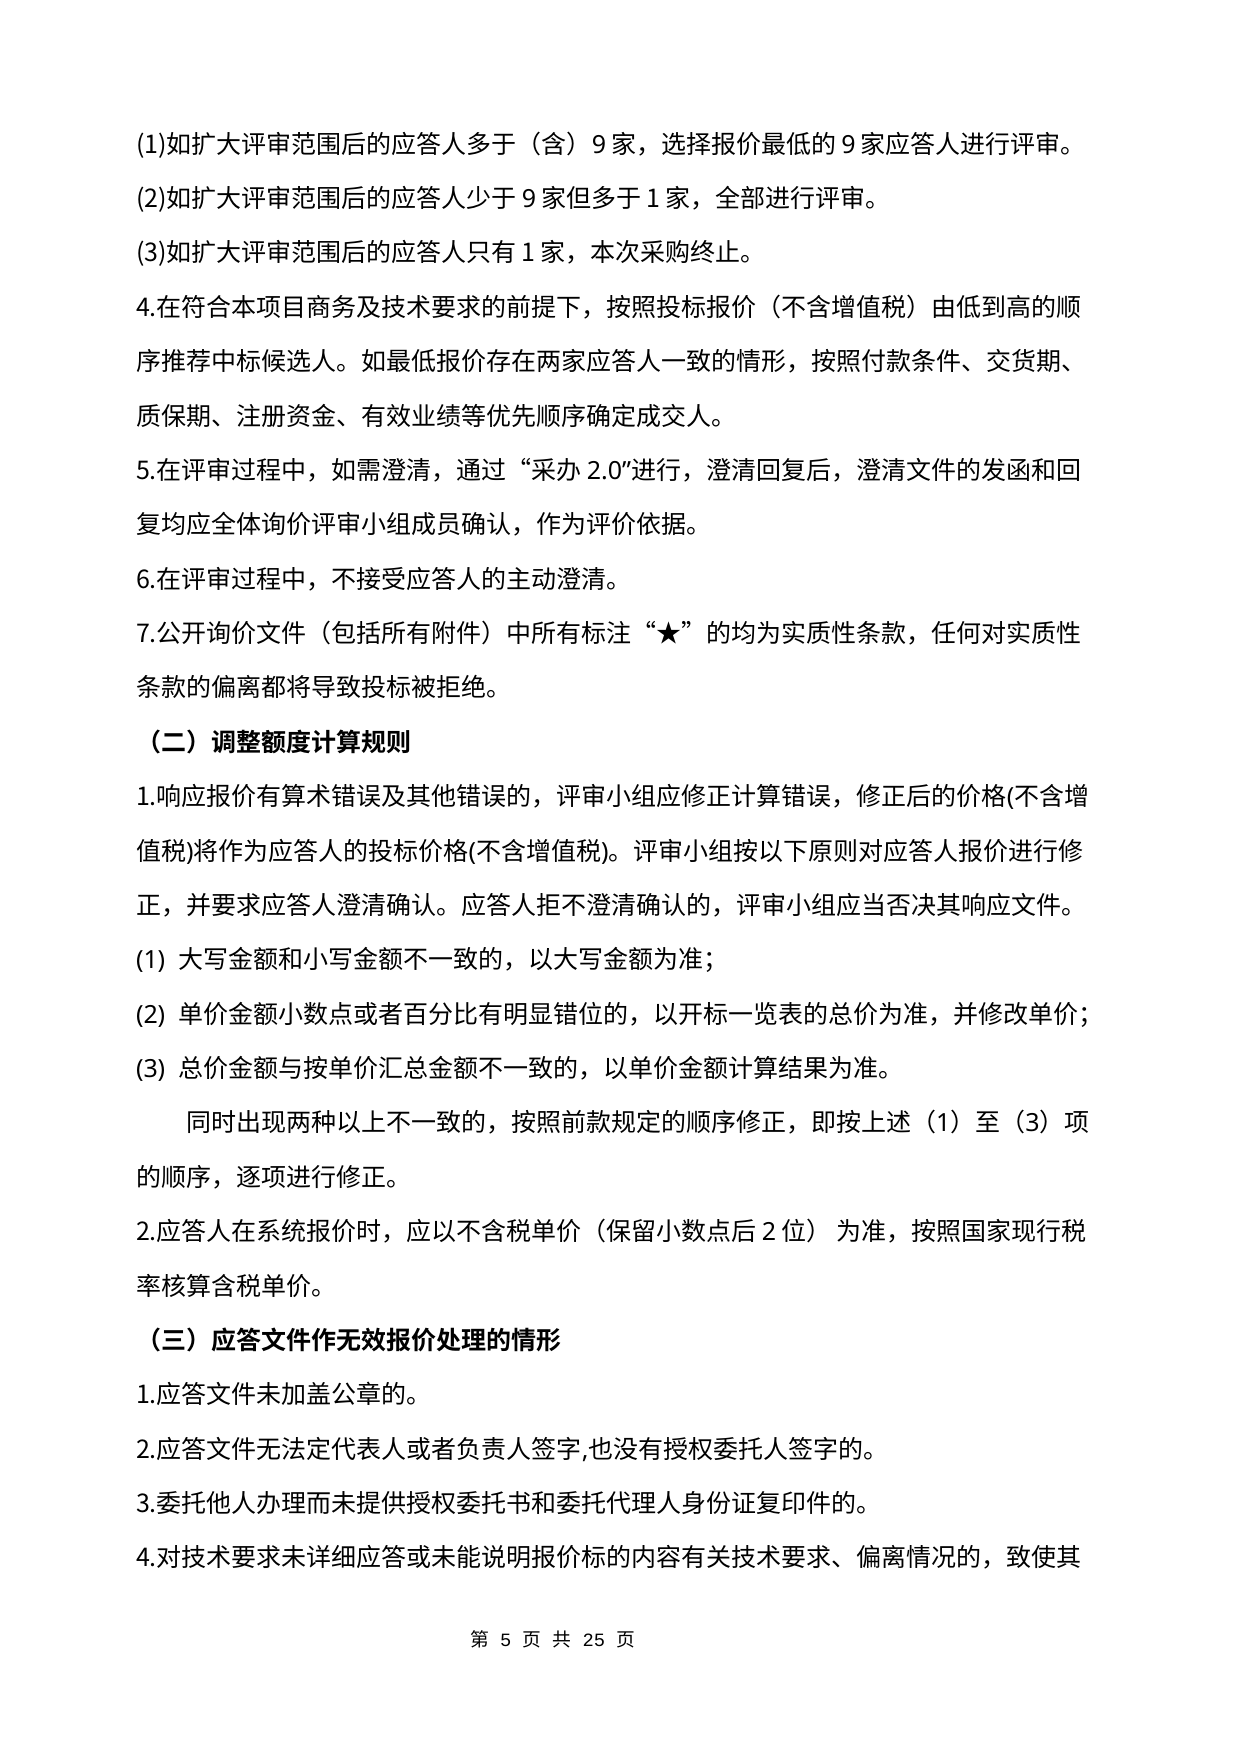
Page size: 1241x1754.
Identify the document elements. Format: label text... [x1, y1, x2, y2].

list 响应报价有算术错误及其他错误的，评审小组应修正计算错误，修正后的价格(不含增值税)将作为应答人的投标价格(不含增值税)。评审小组按以下原则对应答人报价进行修正，并要求应答人澄清确认。应答人拒不澄清确认的，评审小组应当否决其响应文件。 [136, 777, 1104, 922]
list 大写金额和小写金额不一致的，以大写金额为准； [136, 940, 1104, 976]
list 公开询价文件（包括所有附件）中所有标注“★”的均为实质性条款，任何对实质性条款的偏离都将导致投标被拒绝。 [136, 613, 1104, 704]
list 单价金额小数点或者百分比有明显错位的，以开标一览表的总价为准，并修改单价； [136, 994, 1104, 1030]
list 同时出现两种以上不一致的，按照前款规定的顺序修正，即按上述（1）至（3）项的顺序，逐项进行修正。 [136, 1103, 1104, 1193]
list 总价金额与按单价汇总金额不一致的，以单价金额计算结果为准。 [136, 1048, 1104, 1085]
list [136, 1538, 1104, 1574]
list 调整额度计算规则 [136, 722, 1104, 758]
list 应答文件无法定代表人或者负责人签字,也没有授权委托人签字的。 [136, 1429, 1104, 1465]
list 如扩大评审范围后的应答人多于（含）9家，选择报价最低的9家应答人进行评审。 [136, 124, 1104, 160]
list 如扩大评审范围后的应答人少于9家但多于1家，全部进行评审。 [136, 178, 1104, 215]
list 委托他人办理而未提供授权委托书和委托代理人身份证复印件的。 [136, 1483, 1104, 1520]
list 应答文件未加盖公章的。 [136, 1375, 1104, 1411]
list 在评审过程中，如需澄清，通过“采办2.0”进行，澄清回复后，澄清文件的发函和回复均应全体询价评审小组成员确认，作为评价依据。 [136, 450, 1104, 541]
list 在评审过程中，不接受应答人的主动澄清。 [136, 559, 1104, 595]
list 应答文件作无效报价处理的情形 [136, 1320, 1104, 1357]
list 如扩大评审范围后的应答人只有1家，本次采购终止。 [136, 233, 1104, 269]
list 应答人在系统报价时，应以不含税单价（保留小数点后2位） 为准，按照国家现行税率核算含税单价。 [136, 1212, 1104, 1302]
list 在符合本项目商务及技术要求的前提下，按照投标报价（不含增值税）由低到高的顺序推荐中标候选人。如最低报价存在两家应答人一致的情形，按照付款条件、交货期、质保期、注册资金、有效业绩等优先顺序确定成交人。 [136, 287, 1104, 432]
